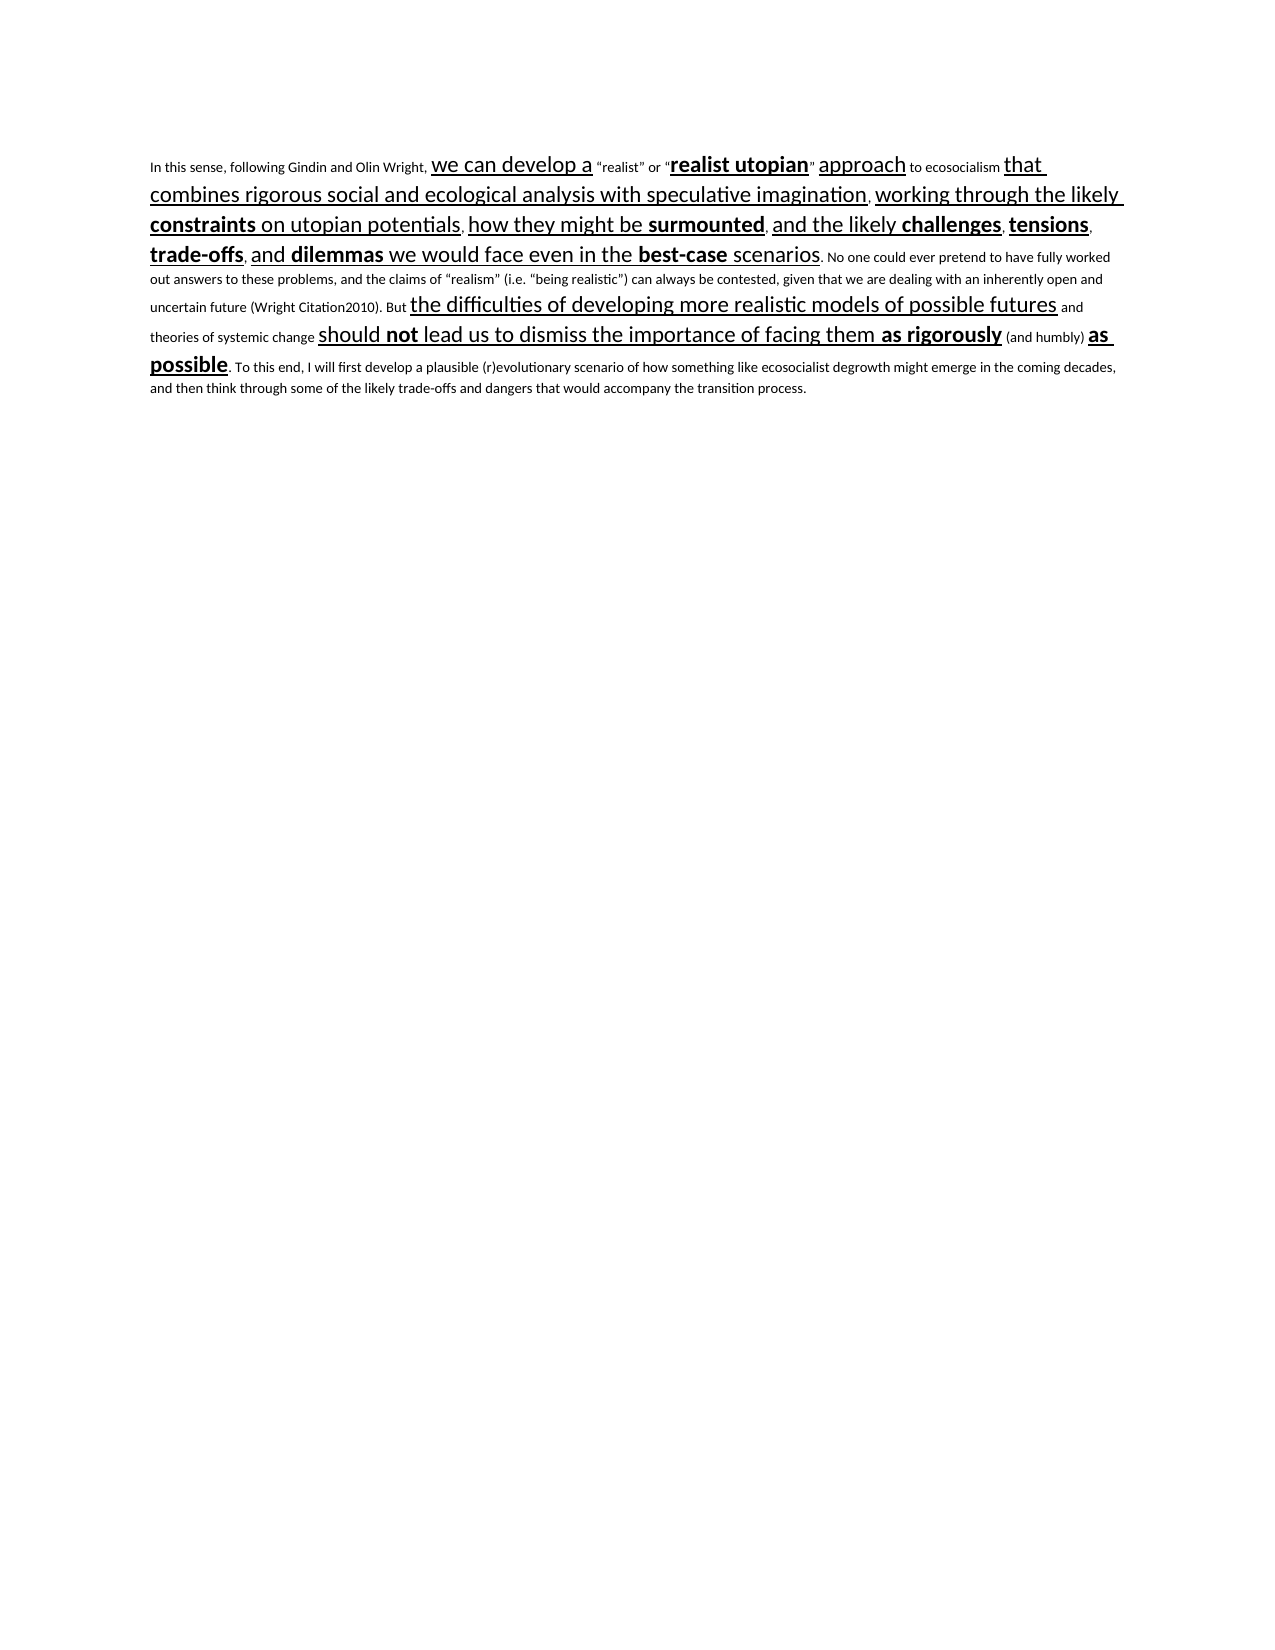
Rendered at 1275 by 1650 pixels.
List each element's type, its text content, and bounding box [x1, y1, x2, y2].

text In this sense, following Gindin and Olin Wright, we can develop a “realist” or “realist utopian” approach to ecosocialism that combines rigorous social and ecological analysis with speculative imagination, working through the likely constraints on utopian potentials, how they might be surmounted, and the likely challenges, tensions, trade-offs, and dilemmas we would face even in the best-case scenarios. No one could ever pretend to have fully worked out answers to these problems, and the claims of “realism” (i.e. “being realistic”) can always be contested, given that we are dealing with an inherently open and uncertain future (Wright Citation2010). But the difficulties of developing more realistic models of possible futures and theories of systemic change should not lead us to dismiss the importance of facing them as rigorously (and humbly) as possible. To this end, I will first develop a plausible (r)evolutionary scenario of how something like ecosocialist degrowth might emerge in the coming decades, and then think through some of the likely trade-offs and dangers that would accompany the transition process. [150, 150, 1125, 398]
